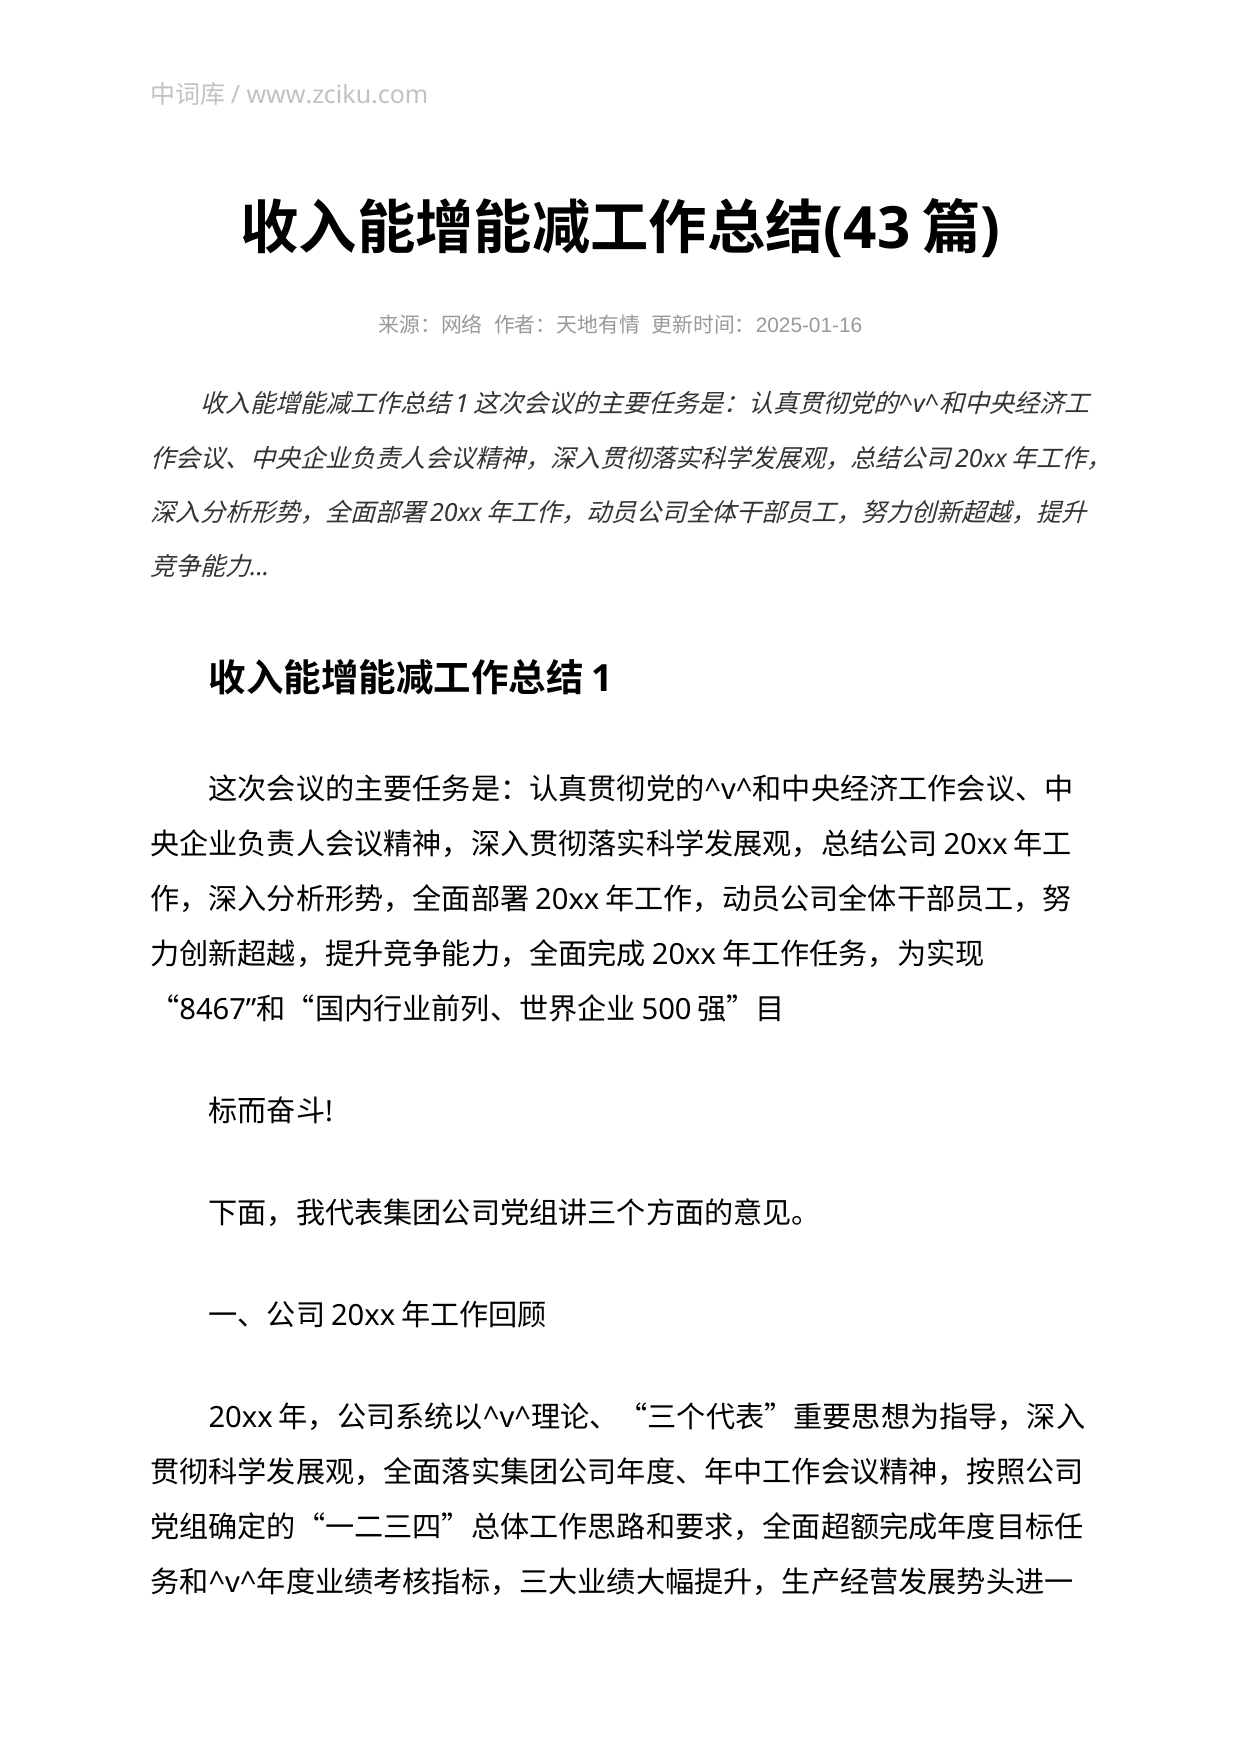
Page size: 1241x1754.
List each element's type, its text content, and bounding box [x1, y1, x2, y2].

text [150, 1393, 1090, 1601]
text 收入能增能减工作总结1 [150, 648, 1090, 703]
text 标而奋斗! [150, 1088, 1090, 1130]
subtitle 收入能增能减工作总结(43篇) [150, 181, 1090, 266]
text 这次会议的主要任务是：认真贯彻党的^v^和中央经济工作会议、中央企业负责人会议精神，深入贯彻落实科学发展观，总结公司20xx年工作，深入分析形势，全面部署20xx年工作，动员公司全体干部员工，努力创新超越，提升竞争能力，全面完成20xx年工作任务，为实现“8467”和“国内行业前列、世界企业500强”目 [150, 766, 1090, 1028]
text 来源：网络 作者：天地有情 更新时间：2025-01-16 [150, 313, 1090, 337]
text 下面，我代表集团公司党组讲三个方面的意见。 [150, 1190, 1090, 1232]
text 一、公司20xx年工作回顾 [150, 1291, 1090, 1334]
text 收入能增能减工作总结1这次会议的主要任务是：认真贯彻党的^v^和中央经济工作会议、中央企业负责人会议精神，深入贯彻落实科学发展观，总结公司20xx年工作，深入分析形势，全面部署20xx年工作，动员公司全体干部员工，努力创新超越，提升竞争能力... [150, 384, 1090, 583]
